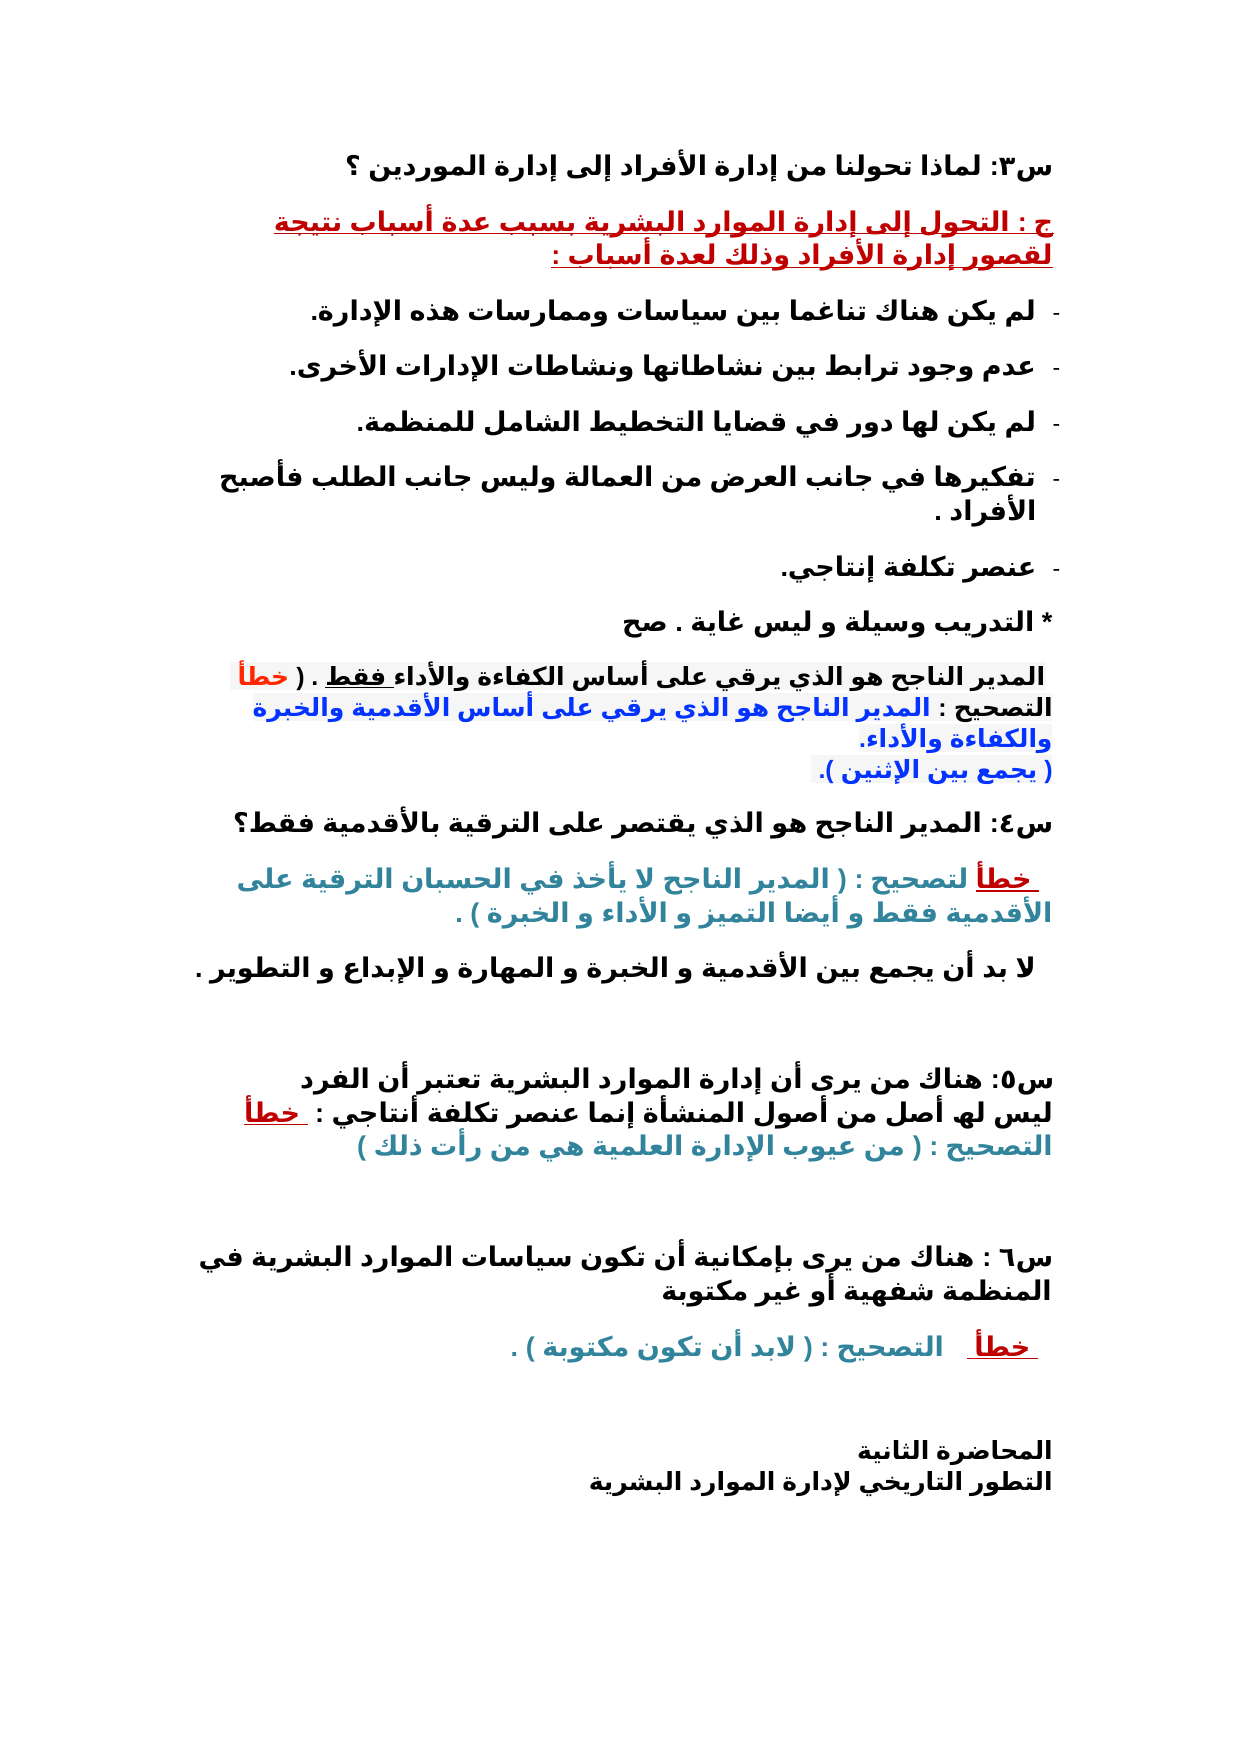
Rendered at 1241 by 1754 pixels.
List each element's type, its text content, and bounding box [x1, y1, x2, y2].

list عنصر تكلفة إنتاجي. [187, 551, 1053, 582]
text - لا بد أن یجمع بین الأقدمیة و الخبرة و المھارة و الإبداع و التطویر . [187, 952, 1053, 983]
text س٣: لماذا تحولنا من إدارة الأفراد إلى إدارة الموردین ؟ [187, 150, 1053, 181]
list تفكیرھا في جانب العرض من العمالة ولیس جانب الطلب فأصبح الأفراد . [187, 461, 1053, 526]
list عدم وجود ترابط بین نشاطاتھا ونشاطات الإدارات الأخرى. [187, 350, 1053, 381]
list لم یكن ھناك تناغما بین سیاسات وممارسات ھذه الإدارة. [187, 294, 1053, 326]
text س٦ : ھناك من یرى بإمكانیة أن تكون سیاسات الموارد البشریة في المنظمة شفھیة أو غیر مكتوبة [187, 1241, 1053, 1306]
text * التدریب وسیلة و لیس غایة . صح [187, 606, 1052, 638]
text ج : التحول إلى إدارة الموارد البشریة بسبب عدة أسباب نتیجة لقصور إدارة الأفراد وذلك لعدة أسباب : [187, 206, 1054, 271]
text س٤: المدیر الناجح هو الذي یقتصر على الترقیة بالأقدمیة فقط؟ [187, 807, 1053, 838]
text س٥: ھناك من یرى أن إدارة الموارد البشریة تعتبر أن الفرد لیس لھ أصل من أصول المنشأة إنما عنصر تكلفة أنتاجي : خطأ التصحیح : ( من عیوب الإدارة العلمیة ھي من رأت ذلك ) [242, 1063, 1054, 1162]
text خطأ لتصحیح : ( المدیر الناجح لا یأخذ في الحسبان الترقیة على الأقدمیة فقط و أیضا التمیز و الأداء و الخبرة ) . [187, 863, 1054, 928]
text المحاضرة الثانية التطور التاريخي لإدارة الموارد البشرية [187, 1436, 1053, 1496]
text خطأ التصحیح : ( لابد أن تكون مكتوبة ) . [187, 1331, 1053, 1362]
text المدير الناجح هو الذي يرقي على أساس الكفاءة والأداء فقط . ( خطأ التصحيح : المدير الناجح هو الذي يرقي على أساس الأقدمية والخبرة والكفاءة والأداء. ( يجمع بين الإثنين ). [187, 662, 1052, 783]
list لم یكن لھا دور في قضایا التخطیط الشامل للمنظمة. [187, 406, 1053, 437]
